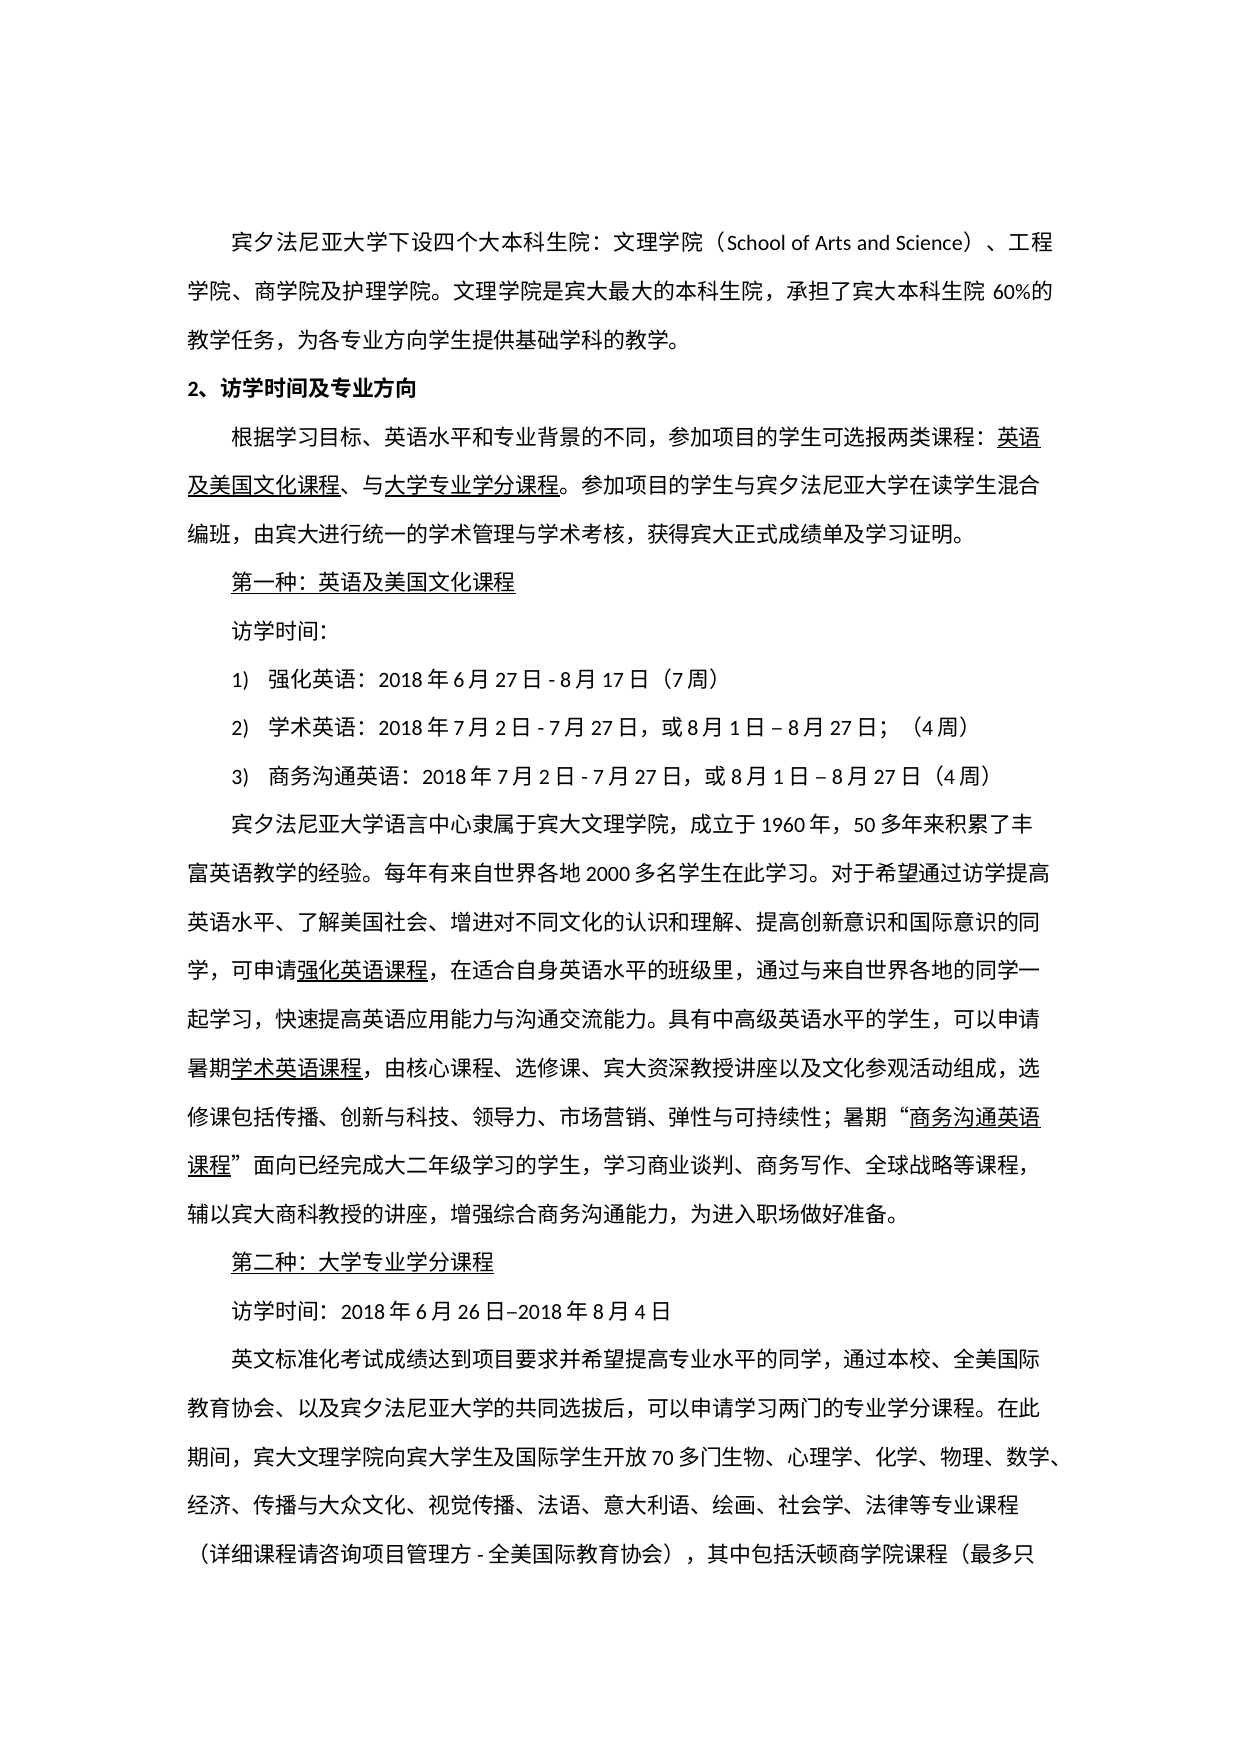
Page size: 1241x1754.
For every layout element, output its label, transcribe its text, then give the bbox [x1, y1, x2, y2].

text 根据学习目标、英语水平和专业背景的不同，参加项目的学生可选报两类课程：英语及美国文化课程、与大学专业学分课程。参加项目的学生与宾夕法尼亚大学在读学生混合编班，由宾大进行统一的学术管理与学术考核，获得宾大正式成绩单及学习证明。 [187, 419, 1053, 549]
list 商务沟通英语：2018年7月2日 - 7月27日，或8月1日 – 8月27日（4周） [231, 758, 1053, 791]
text 宾夕法尼亚大学语言中心隶属于宾大文理学院，成立于1960年，50多年来积累了丰富英语教学的经验。每年有来自世界各地2000多名学生在此学习。对于希望通过访学提高英语水平、了解美国社会、增进对不同文化的认识和理解、提高创新意识和国际意识的同学，可申请强化英语课程，在适合自身英语水平的班级里，通过与来自世界各地的同学一起学习，快速提高英语应用能力与沟通交流能力。具有中高级英语水平的学生，可以申请暑期学术英语课程，由核心课程、选修课、宾大资深教授讲座以及文化参观活动组成，选修课包括传播、创新与科技、领导力、市场营销、弹性与可持续性；暑期“商务沟通英语课程”面向已经完成大二年级学习的学生，学习商业谈判、商务写作、全球战略等课程，辅以宾大商科教授的讲座，增强综合商务沟通能力，为进入职场做好准备。 [187, 807, 1053, 1229]
text 宾夕法尼亚大学下设四个大本科生院：文理学院（School of Arts and Science）、工程学院、商学院及护理学院。文理学院是宾大最大的本科生院，承担了宾大本科生院60%的教学任务，为各专业方向学生提供基础学科的教学。 [187, 225, 1053, 355]
text 访学时间： [187, 613, 1053, 646]
text 访学时间：2018年6月26日–2018年8月4日 [187, 1293, 1053, 1326]
text 2、访学时间及专业方向 [187, 371, 1053, 403]
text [187, 1342, 1053, 1569]
list 学术英语：2018年7月2日 - 7月27日，或8月1日 – 8月27日；（4周） [231, 710, 1053, 742]
list 强化英语：2018年6月27日 - 8月17日（7周） [231, 662, 1053, 694]
text 第二种：大学专业学分课程 [187, 1245, 1053, 1277]
text 第一种：英语及美国文化课程 [187, 565, 1053, 597]
